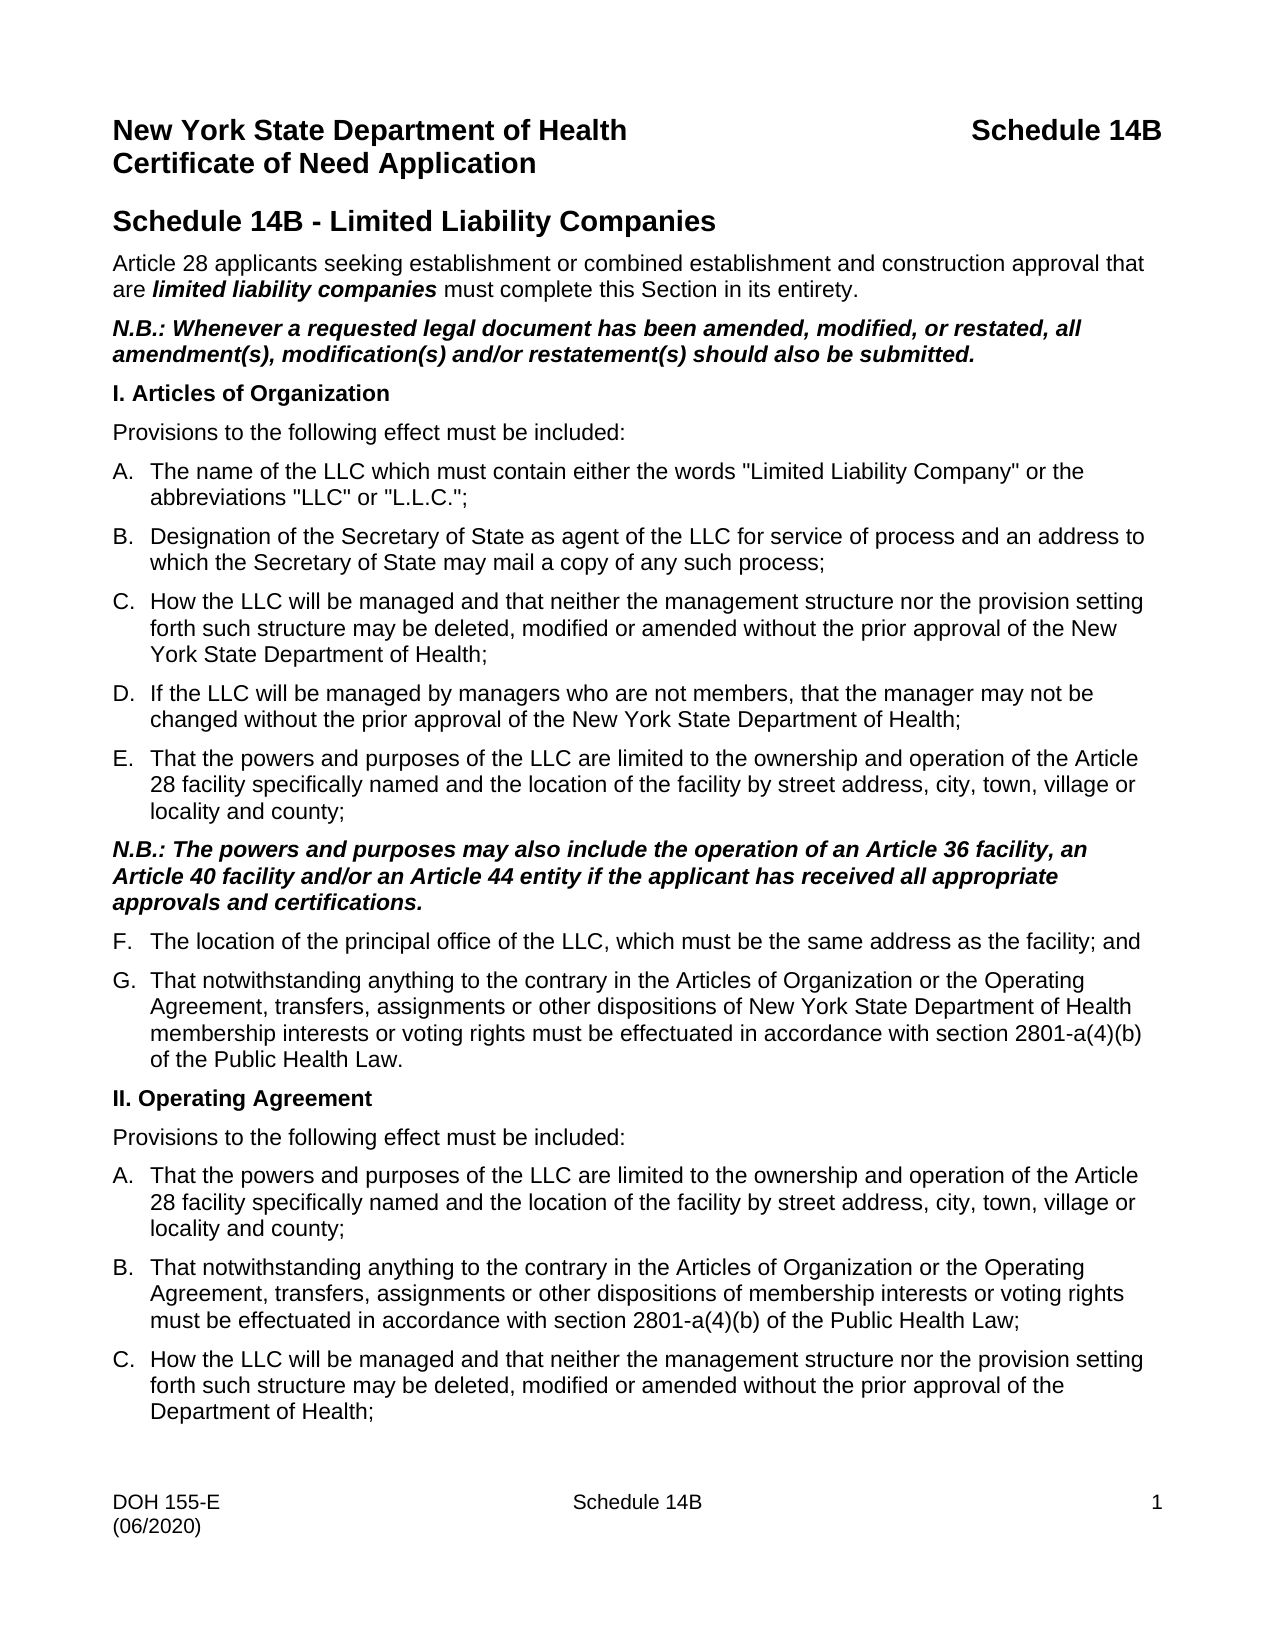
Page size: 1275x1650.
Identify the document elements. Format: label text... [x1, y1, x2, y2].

text N.B.: Whenever a requested legal document has been amended, modified, or restated, all amendment(s), modification(s) and/or restatement(s) should also be submitted. [112, 315, 1162, 367]
text Schedule 14B - Limited Liability Companies [112, 203, 1162, 237]
list How the LLC will be managed and that neither the management structure nor the provision setting forth such structure may be deleted, modified or amended without the prior approval of the New York State Department of Health; [112, 588, 1162, 667]
text Provisions to the following effect must be included: [112, 1124, 1162, 1150]
text Provisions to the following effect must be included: [112, 419, 1162, 445]
list How the LLC will be managed and that neither the management structure nor the provision setting forth such structure may be deleted, modified or amended without the prior approval of the Department of Health; [112, 1346, 1162, 1425]
list That notwithstanding anything to the contrary in the Articles of Organization or the Operating Agreement, transfers, assignments or other dispositions of New York State Department of Health membership interests or voting rights must be effectuated in accordance with section 2801-a(4)(b) of the Public Health Law. [112, 967, 1162, 1072]
text N.B.: The powers and purposes may also include the operation of an Article 36 facility, an Article 40 facility and/or an Article 44 entity if the applicant has received all appropriate approvals and certifications. [112, 836, 1162, 916]
text Article 28 applicants seeking establishment or combined establishment and construction approval that are limited liability companies must complete this Section in its entirety. [112, 249, 1162, 302]
list The name of the LLC which must contain either the words "Limited Liability Company" or the abbreviations "LLC" or "L.L.C."; [112, 458, 1162, 510]
list That the powers and purposes of the LLC are limited to the ownership and operation of the Article 28 facility specifically named and the location of the facility by street address, city, town, village or locality and county; [112, 1162, 1162, 1242]
list That notwithstanding anything to the contrary in the Articles of Organization or the Operating Agreement, transfers, assignments or other dispositions of membership interests or voting rights must be effectuated in accordance with section 2801-a(4)(b) of the Public Health Law; [112, 1254, 1162, 1333]
list The location of the principal office of the LLC, which must be the same address as the facility; and [112, 928, 1162, 954]
list Designation of the Secretary of State as agent of the LLC for service of process and an address to which the Secretary of State may mail a copy of any such process; [112, 523, 1162, 576]
list That the powers and purposes of the LLC are limited to the ownership and operation of the Article 28 facility specifically named and the location of the facility by street address, city, town, village or locality and county; [112, 745, 1162, 824]
list If the LLC will be managed by managers who are not members, that the manager may not be changed without the prior approval of the New York State Department of Health; [112, 680, 1162, 732]
subtitle I. Articles of Organization [112, 380, 1162, 406]
text II. Operating Agreement [112, 1085, 1162, 1111]
